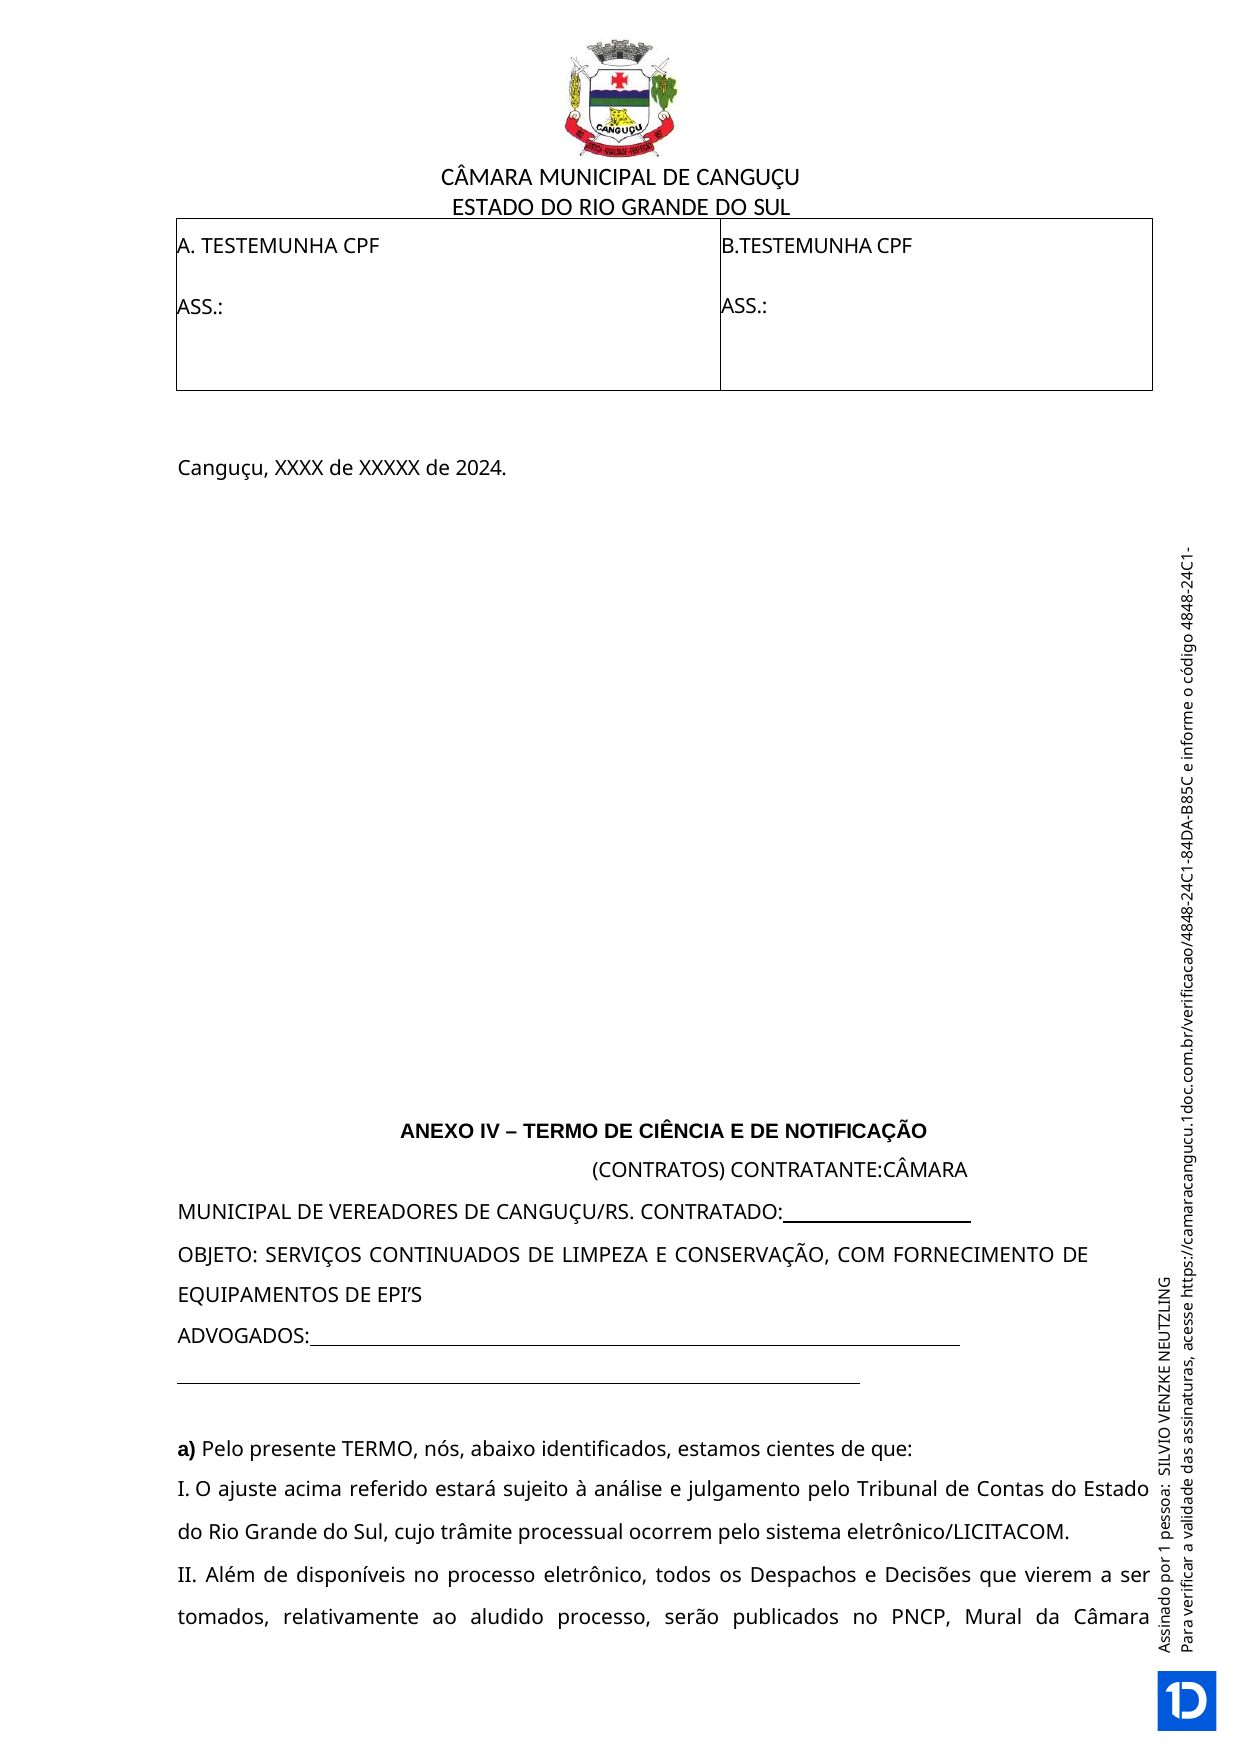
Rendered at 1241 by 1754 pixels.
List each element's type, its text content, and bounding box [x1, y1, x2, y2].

text (CONTRATOS) CONTRATANTE:CÂMARA MUNICIPAL DE VEREADORES DE CANGUÇU/RS. CONTRATADO: [177, 1155, 971, 1226]
picture [1157, 1671, 1217, 1731]
picture [560, 36, 680, 158]
list O ajuste acima referido estará sujeito à análise e julgamento pelo Tribunal de Contas do Estado do Rio Grande do Sul, cujo trâmite processual ocorrem pelo sistema eletrônico/LICITACOM. [177, 1474, 1151, 1545]
list Pelo presente TERMO, nós, abaixo identificados, estamos cientes de que: [177, 1434, 1167, 1462]
text EQUIPAMENTOS DE EPI’S [177, 1280, 1167, 1309]
text Canguçu, XXXX de XXXXX de 2024. [177, 453, 1167, 481]
text OBJETO: SERVIÇOS CONTINUADOS DE LIMPEZA E CONSERVAÇÃO, COM FORNECIMENTO DE [177, 1240, 1167, 1268]
subtitle ANEXO IV – TERMO DE CIÊNCIA E DE NOTIFICAÇÃO [400, 1119, 1167, 1143]
text ADVOGADOS: [177, 1321, 1167, 1349]
